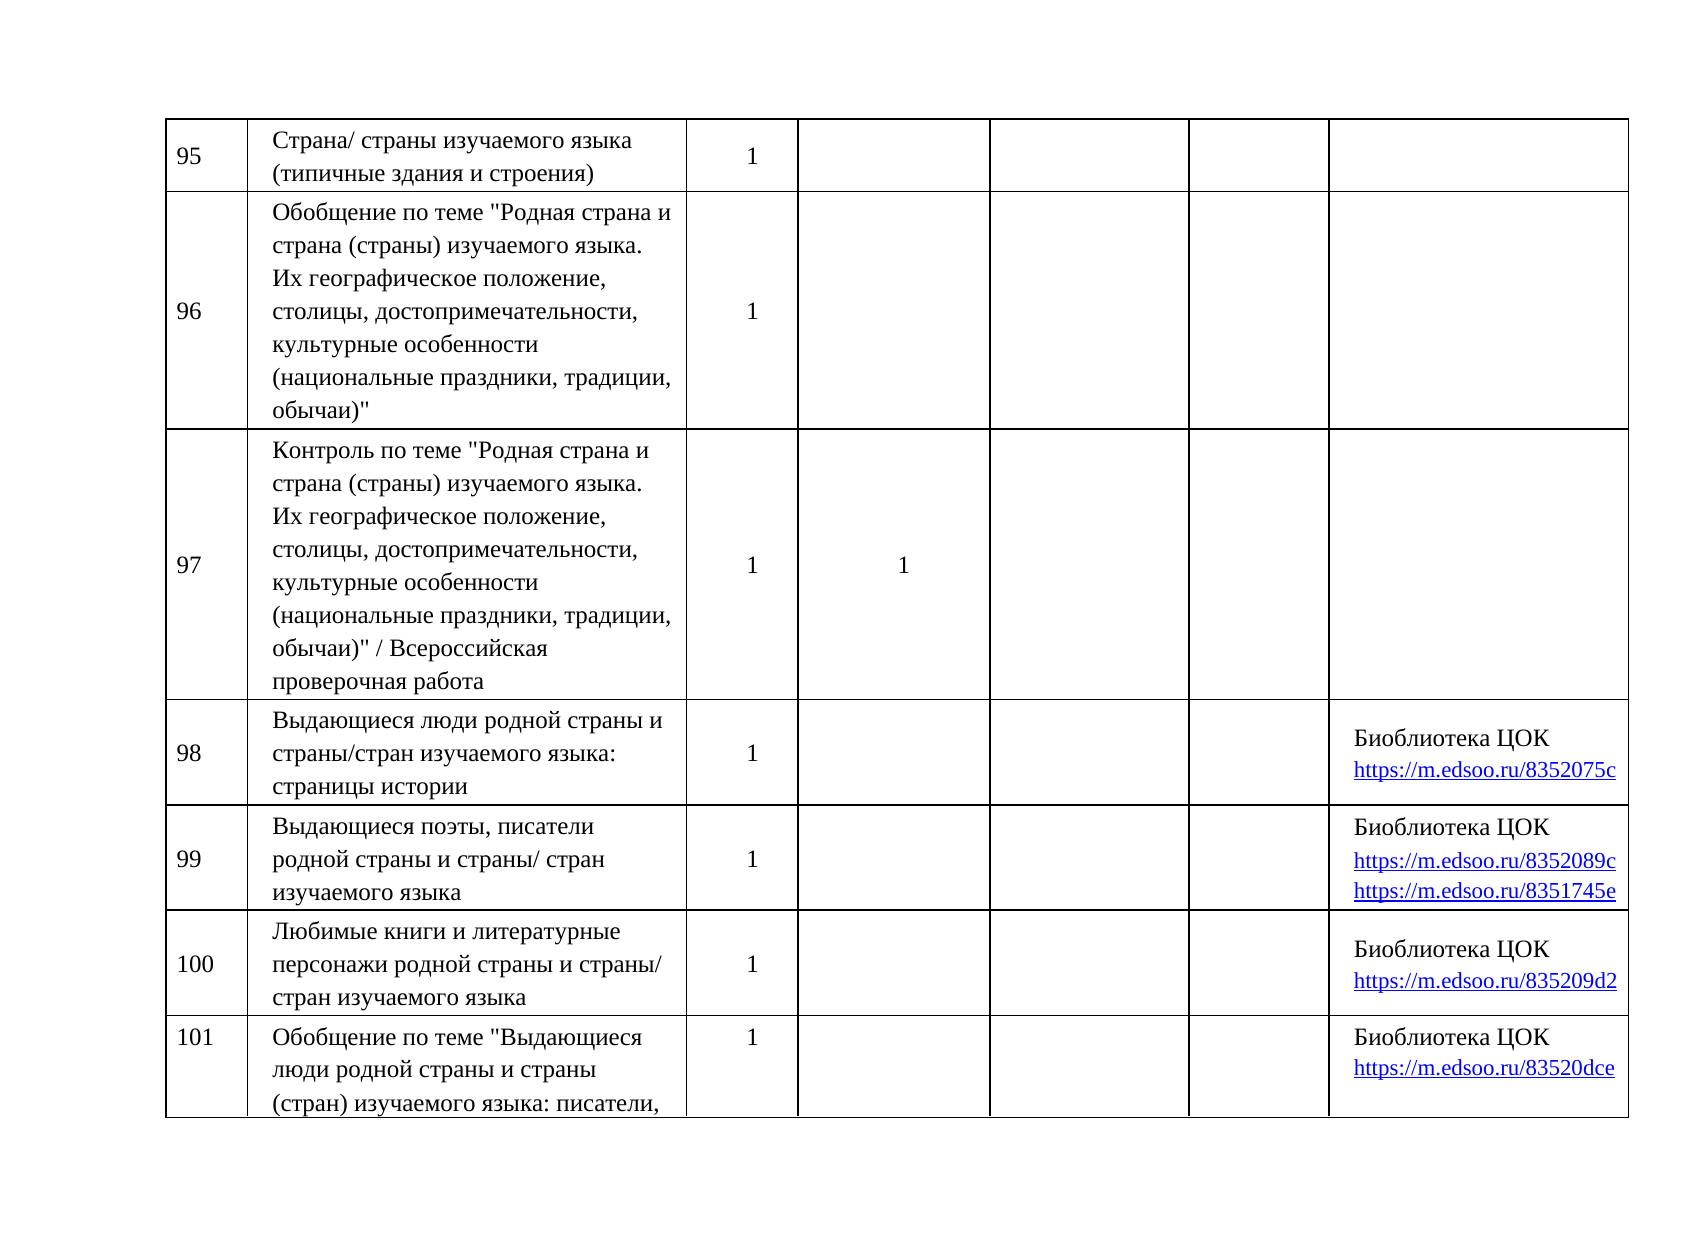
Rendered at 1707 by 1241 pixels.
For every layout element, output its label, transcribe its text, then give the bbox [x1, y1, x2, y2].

table_cell [1190, 192, 1328, 428]
table_cell [1190, 120, 1328, 191]
table_cell 95 [167, 120, 247, 191]
table_cell [991, 911, 1188, 1015]
table_cell 100 [167, 911, 247, 1015]
table_cell 1 [799, 430, 989, 698]
table_cell 1 [687, 192, 797, 428]
table_cell [799, 1016, 989, 1116]
table_cell 1 [687, 911, 797, 1015]
table_cell Любимые книги и литературные персонажи родной страны и страны/ стран изучаемого языка [248, 911, 686, 1015]
table_cell [1190, 1016, 1328, 1116]
table_cell Выдающиеся люди родной страны и страны/стран изучаемого языка: страницы истории [248, 700, 686, 804]
table_cell [799, 806, 989, 909]
table_cell [991, 806, 1188, 909]
table_cell [1330, 192, 1628, 428]
table_cell [799, 911, 989, 1015]
table_cell [799, 192, 989, 428]
table_cell Биоблиотека ЦОК https://m.edsoo.ru/8352075c [1330, 700, 1628, 804]
table_cell 1 [687, 120, 797, 191]
table_cell 101 [167, 1016, 247, 1116]
table_cell Выдающиеся поэты, писатели родной страны и страны/ стран изучаемого языка [248, 806, 686, 909]
table_cell [991, 700, 1188, 804]
table_cell [1190, 700, 1328, 804]
table_cell Обобщение по теме "Родная страна и страна (страны) изучаемого языка. Их географическое положение, столицы, достопримечательности, культурные особенности (национальные праздники, традиции, обычаи)" [248, 192, 686, 428]
table_cell [991, 192, 1188, 428]
table_cell [1330, 430, 1628, 698]
table_cell Контроль по теме "Родная страна и страна (страны) изучаемого языка. Их географическое положение, столицы, достопримечательности, культурные особенности (национальные праздники, традиции, обычаи)" / Всероссийская проверочная работа [248, 430, 686, 698]
table_cell [991, 1016, 1188, 1116]
table_cell [799, 120, 989, 191]
table_cell [991, 430, 1188, 698]
table_cell 96 [167, 192, 247, 428]
table_cell [1190, 911, 1328, 1015]
table_cell 1 [687, 806, 797, 909]
table_cell [799, 700, 989, 804]
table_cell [248, 1016, 686, 1116]
table_cell Биоблиотека ЦОК https://m.edsoo.ru/8352089c https://m.edsoo.ru/8351745e [1330, 806, 1628, 909]
table_cell [1190, 806, 1328, 909]
table_cell [1330, 120, 1628, 191]
table_cell 1 [687, 430, 797, 698]
table_cell 1 [687, 1016, 797, 1116]
table_cell 97 [167, 430, 247, 698]
table_cell [1190, 430, 1328, 698]
table_cell 99 [167, 806, 247, 909]
table_cell [991, 120, 1188, 191]
table_cell Биоблиотека ЦОК https://m.edsoo.ru/835209d2 [1330, 911, 1628, 1015]
table_cell 98 [167, 700, 247, 804]
table_cell 1 [687, 700, 797, 804]
table_cell Страна/ страны изучаемого языка (типичные здания и строения) [248, 120, 686, 191]
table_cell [1330, 1016, 1628, 1116]
